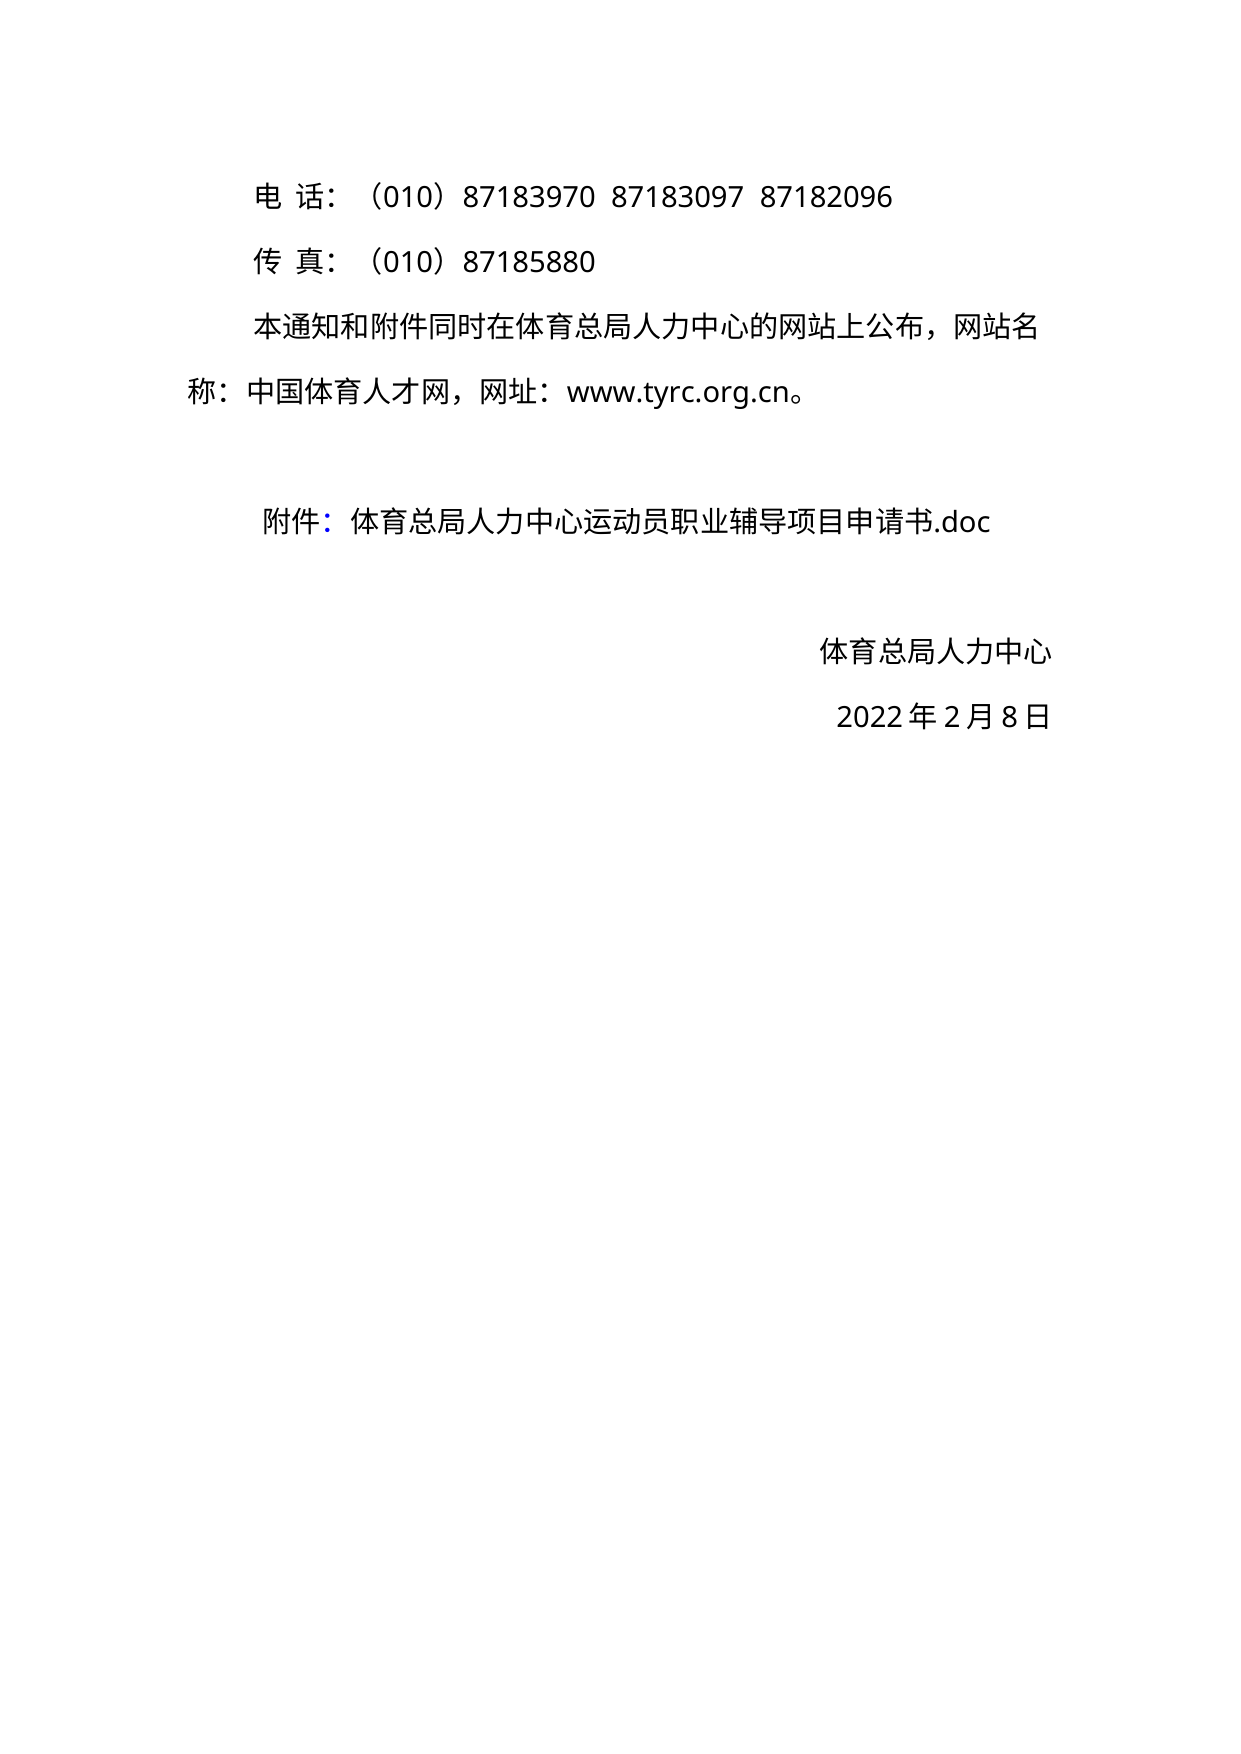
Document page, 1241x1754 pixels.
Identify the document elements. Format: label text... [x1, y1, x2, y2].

text 本通知和附件同时在体育总局人力中心的网站上公布，网站名称：中国体育人才网，网址：www.tyrc.org.cn。 [187, 292, 1053, 422]
text 附件：体育总局人力中心运动员职业辅导项目申请书.doc [262, 487, 1053, 552]
text 电 话：（010）87183970 87183097 87182096 [187, 162, 1053, 227]
text 2022年2月8日 [187, 682, 1053, 747]
text 传 真：（010）87185880 [187, 227, 1053, 292]
text 体育总局人力中心 [187, 617, 1053, 682]
